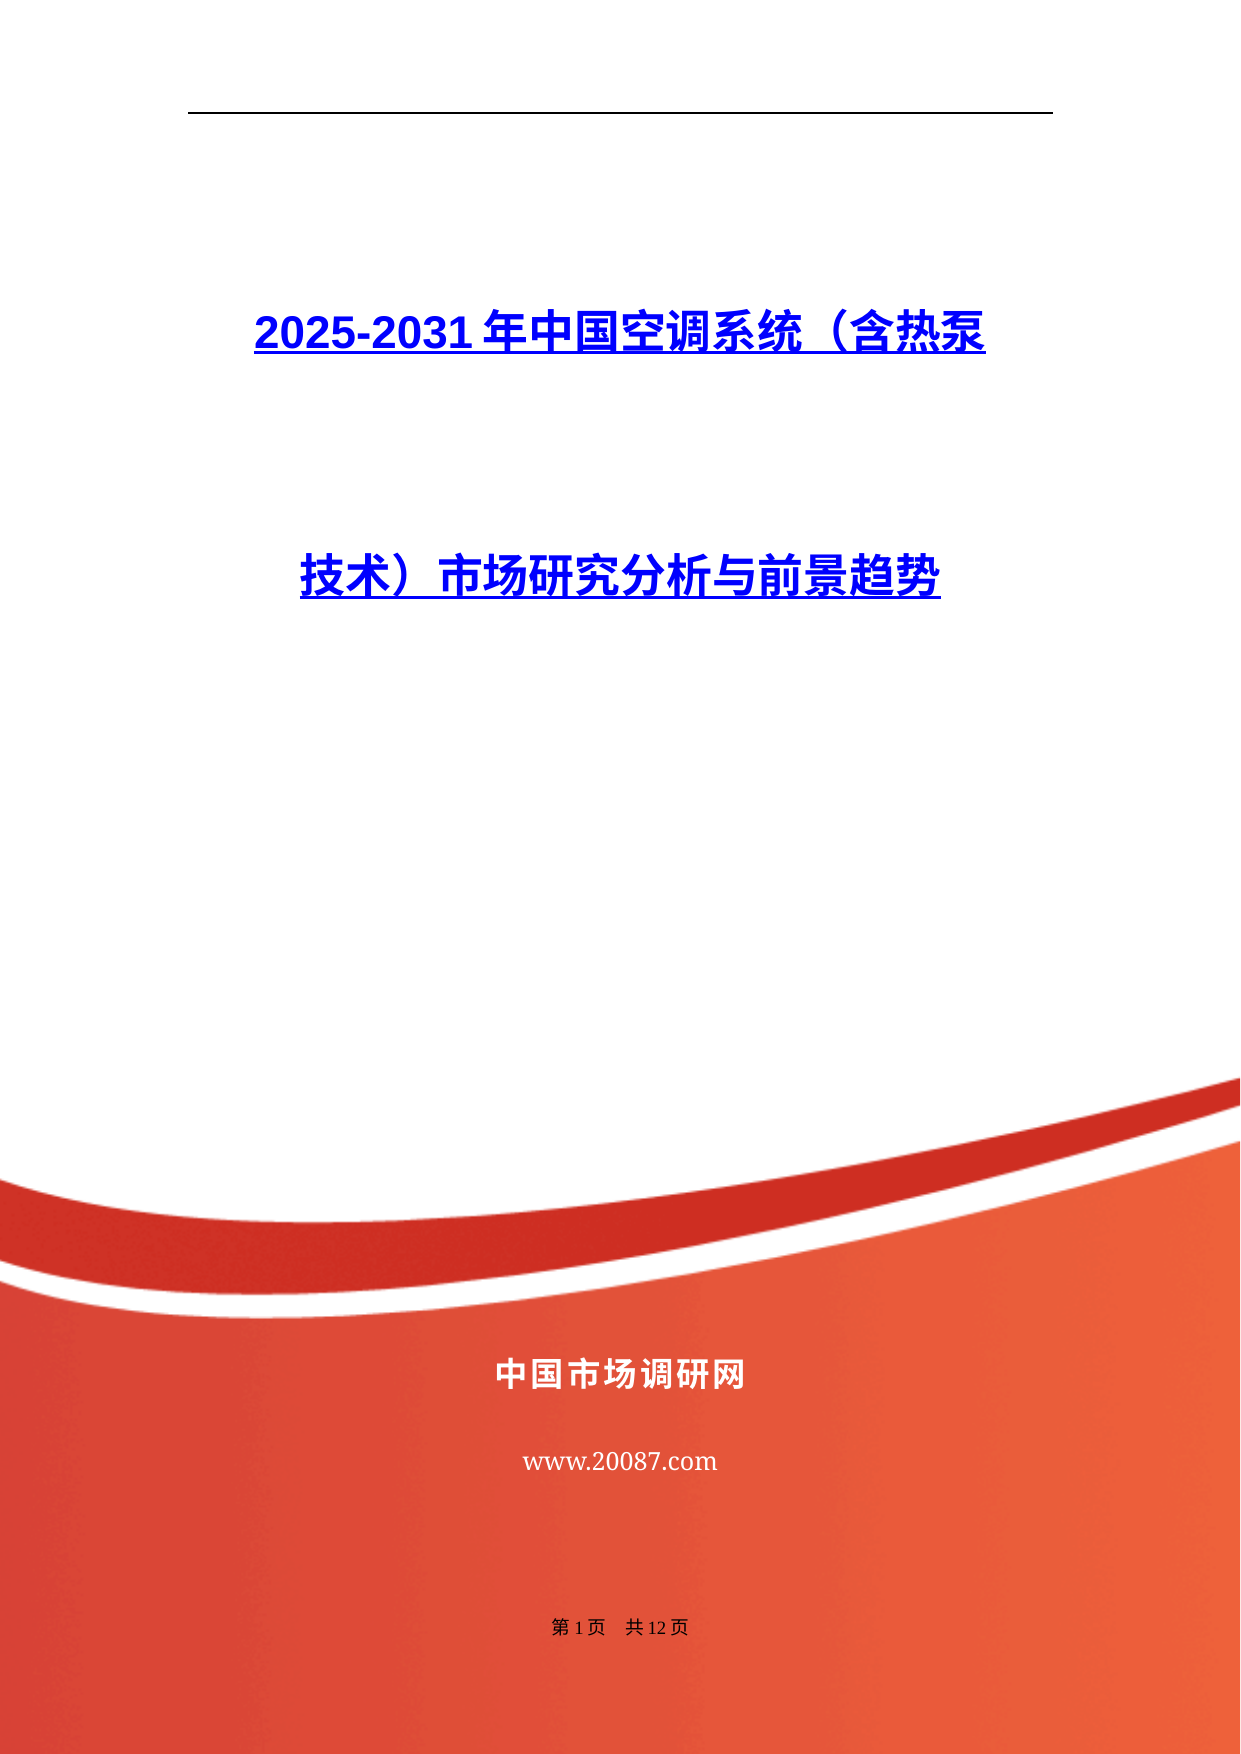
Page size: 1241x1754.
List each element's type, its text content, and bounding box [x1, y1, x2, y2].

text www.20087.com [187, 1428, 1053, 1493]
table_header 2025-2031年中国空调系统（含热泵技术）市场研究分析与前景趋势 [188, 207, 1053, 773]
picture [0, 1006, 1241, 1754]
subtitle 中国市场调研网 [187, 1339, 1053, 1404]
